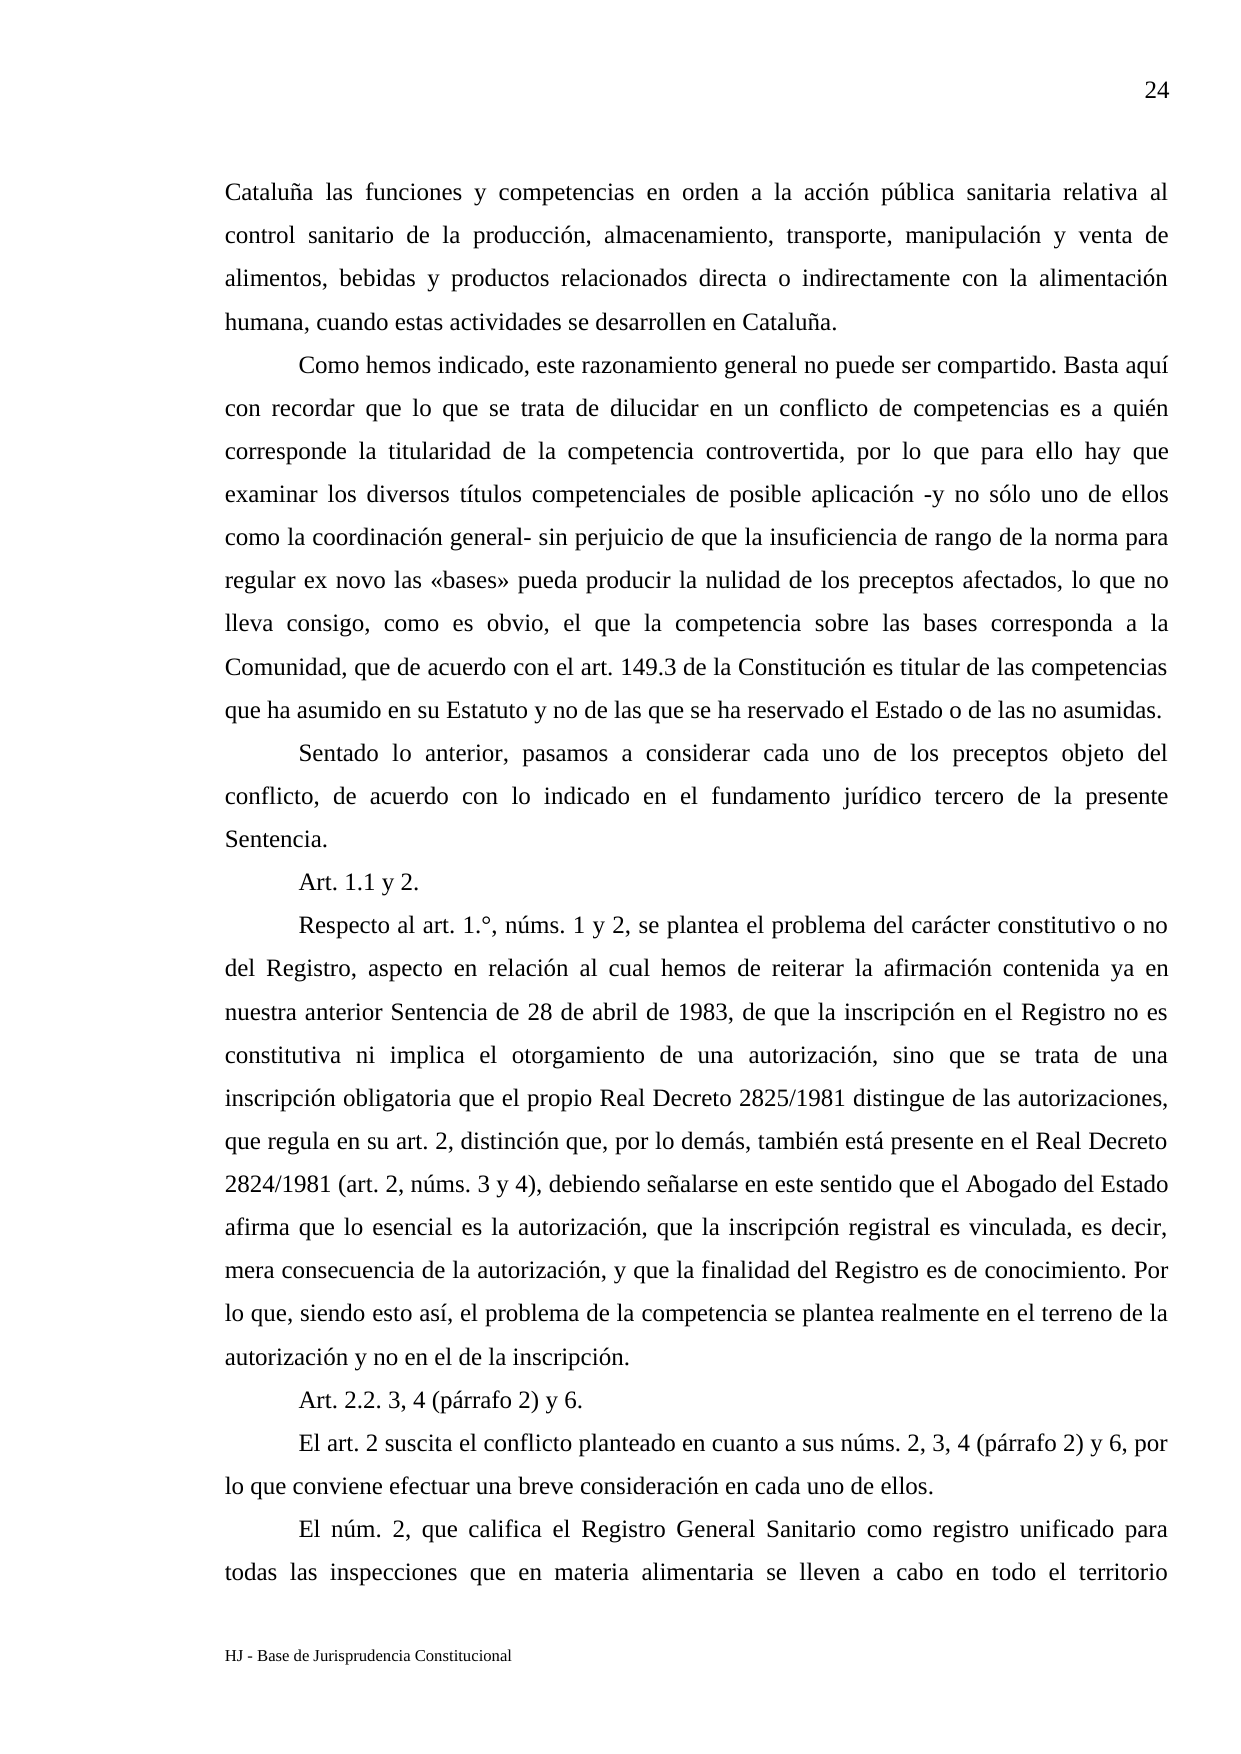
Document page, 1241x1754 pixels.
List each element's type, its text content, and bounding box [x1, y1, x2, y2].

text El art. 2 suscita el conflicto planteado en cuanto a sus núms. 2, 3, 4 (párrafo 2) y 6, por lo que conviene efectuar una breve consideración en cada uno de ellos. [224, 1428, 1169, 1500]
text Art. 1.1 y 2. [224, 867, 1169, 896]
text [224, 177, 1169, 335]
text Como hemos indicado, este razonamiento general no puede ser compartido. Basta aquí con recordar que lo que se trata de dilucidar en un conflicto de competencias es a quién corresponde la titularidad de la competencia controvertida, por lo que para ello hay que examinar los diversos títulos competenciales de posible aplicación -y no sólo uno de ellos como la coordinación general- sin perjuicio de que la insuficiencia de rango de la norma para regular ex novo las «bases» pueda producir la nulidad de los preceptos afectados, lo que no lleva consigo, como es obvio, el que la competencia sobre las bases corresponda a la Comunidad, que de acuerdo con el art. 149.3 de la Constitución es titular de las competencias que ha asumido en su Estatuto y no de las que se ha reservado el Estado o de las no asumidas. [224, 350, 1169, 723]
text Sentado lo anterior, pasamos a considerar cada uno de los preceptos objeto del conflicto, de acuerdo con lo indicado en el fundamento jurídico tercero de la presente Sentencia. [224, 738, 1169, 853]
text Respecto al art. 1.°, núms. 1 y 2, se plantea el problema del carácter constitutivo o no del Registro, aspecto en relación al cual hemos de reiterar la afirmación contenida ya en nuestra anterior Sentencia de 28 de abril de 1983, de que la inscripción en el Registro no es constitutiva ni implica el otorgamiento de una autorización, sino que se trata de una inscripción obligatoria que el propio Real Decreto 2825/1981 distingue de las autorizaciones, que regula en su art. 2, distinción que, por lo demás, también está presente en el Real Decreto 2824/1981 (art. 2, núms. 3 y 4), debiendo señalarse en este sentido que el Abogado del Estado afirma que lo esencial es la autorización, que la inscripción registral es vinculada, es decir, mera consecuencia de la autorización, y que la finalidad del Registro es de conocimiento. Por lo que, siendo esto así, el problema de la competencia se plantea realmente en el terreno de la autorización y no en el de la inscripción. [224, 910, 1169, 1370]
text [224, 1514, 1169, 1586]
text Art. 2.2. 3, 4 (párrafo 2) y 6. [224, 1385, 1169, 1413]
